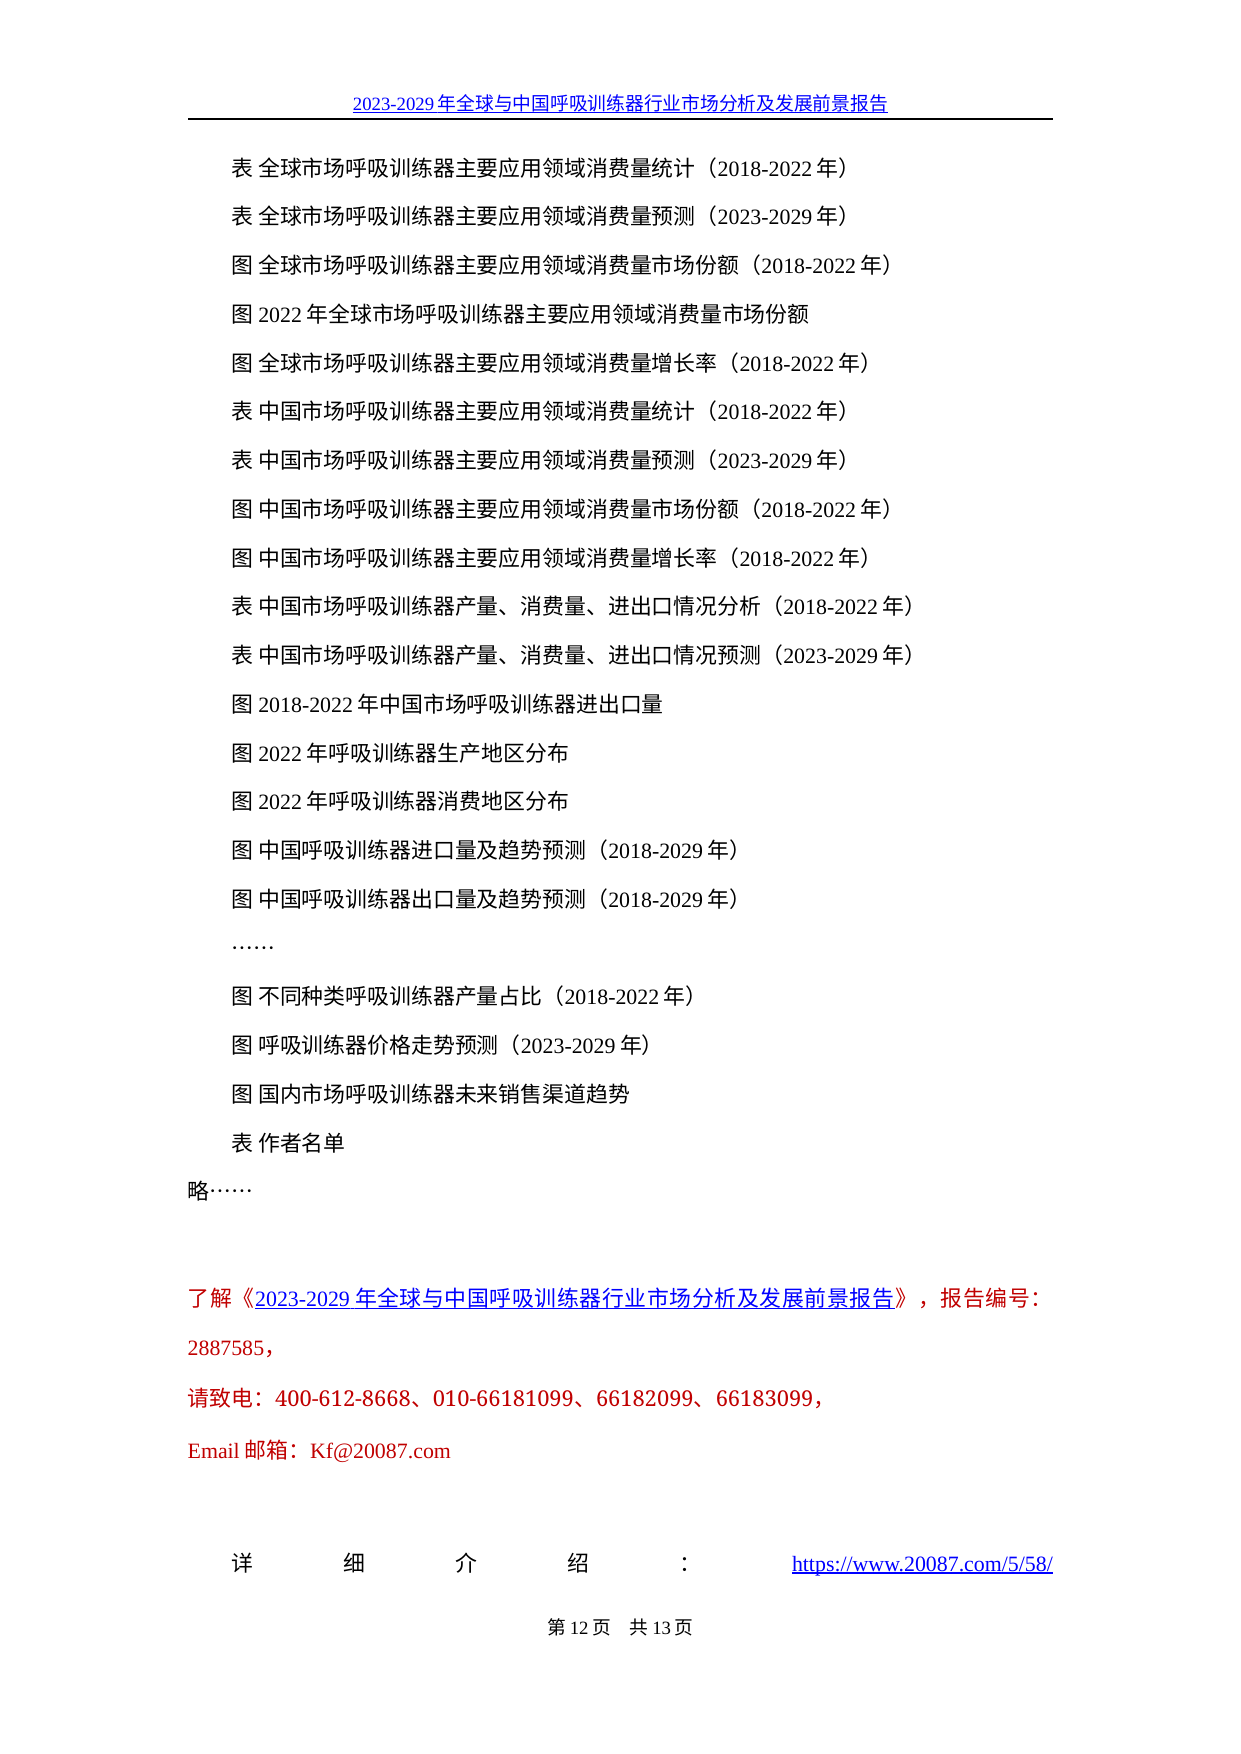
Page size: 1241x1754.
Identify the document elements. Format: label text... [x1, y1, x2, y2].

text 了解《2023-2029年全球与中国呼吸训练器行业市场分析及发展前景报告》，报告编号：2887585， [187, 1280, 1053, 1362]
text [187, 150, 1053, 1206]
text 请致电：400-612-8668、010-66181099、66182099、66183099， [187, 1381, 1053, 1413]
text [187, 1545, 1053, 1578]
text Email邮箱：Kf@20087.com [187, 1432, 1053, 1465]
